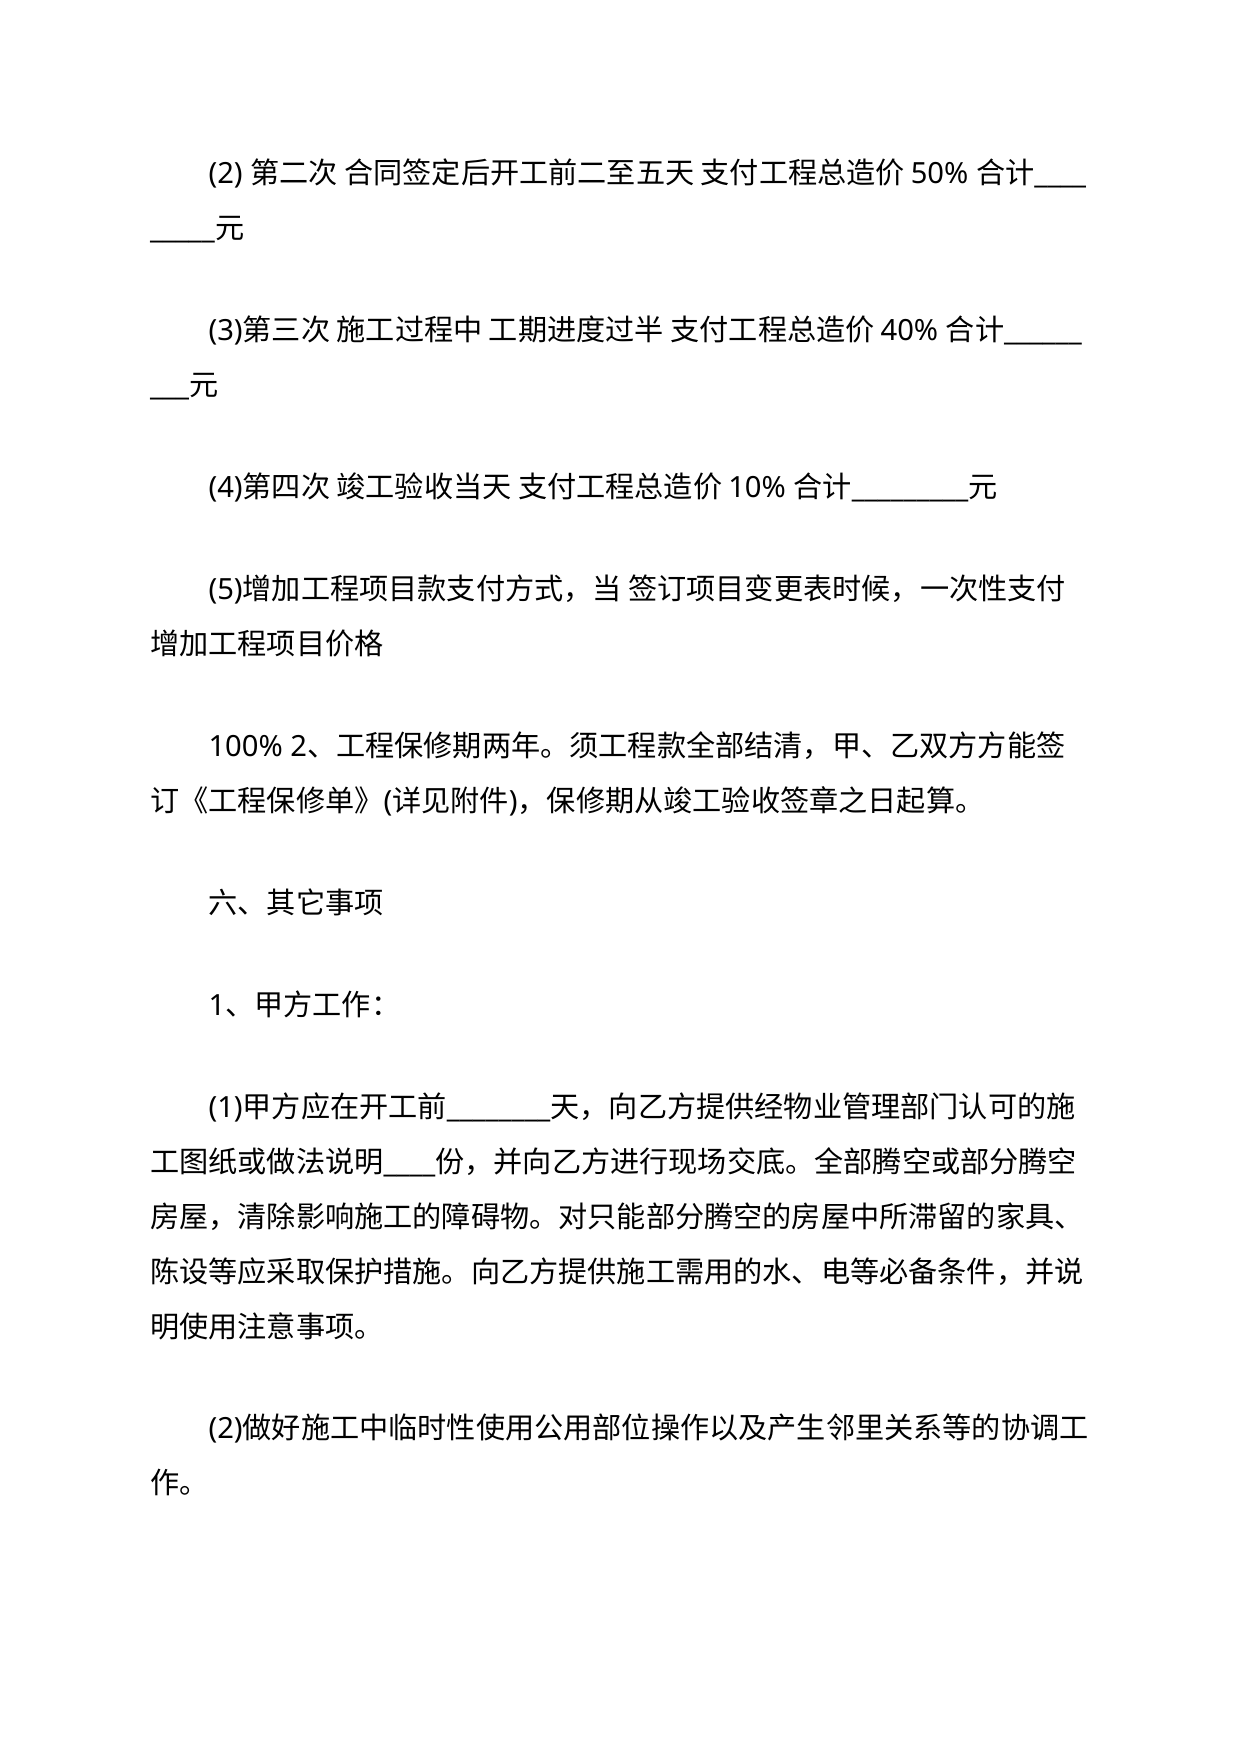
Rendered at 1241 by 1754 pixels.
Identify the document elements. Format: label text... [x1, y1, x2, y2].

text 1、甲方工作： [150, 981, 1090, 1024]
text (5)增加工程项目款支付方式，当 签订项目变更表时候，一次性支付增加工程项目价格 [150, 566, 1090, 663]
text 六、其它事项 [150, 880, 1090, 922]
text (2)做好施工中临时性使用公用部位操作以及产生邻里关系等的协调工作。 [150, 1405, 1090, 1502]
text (2) 第二次 合同签定后开工前二至五天 支付工程总造价50% 合计_________元 [150, 150, 1090, 247]
text 100% 2、工程保修期两年。须工程款全部结清，甲、乙双方方能签订《工程保修单》(详见附件)，保修期从竣工验收签章之日起算。 [150, 723, 1090, 820]
text (1)甲方应在开工前________天，向乙方提供经物业管理部门认可的施工图纸或做法说明____份，并向乙方进行现场交底。全部腾空或部分腾空房屋，清除影响施工的障碍物。对只能部分腾空的房屋中所滞留的家具、陈设等应采取保护措施。向乙方提供施工需用的水、电等必备条件，并说明使用注意事项。 [150, 1083, 1090, 1346]
text (4)第四次 竣工验收当天 支付工程总造价10% 合计_________元 [150, 464, 1090, 506]
text (3)第三次 施工过程中 工期进度过半 支付工程总造价40% 合计_________元 [150, 307, 1090, 404]
